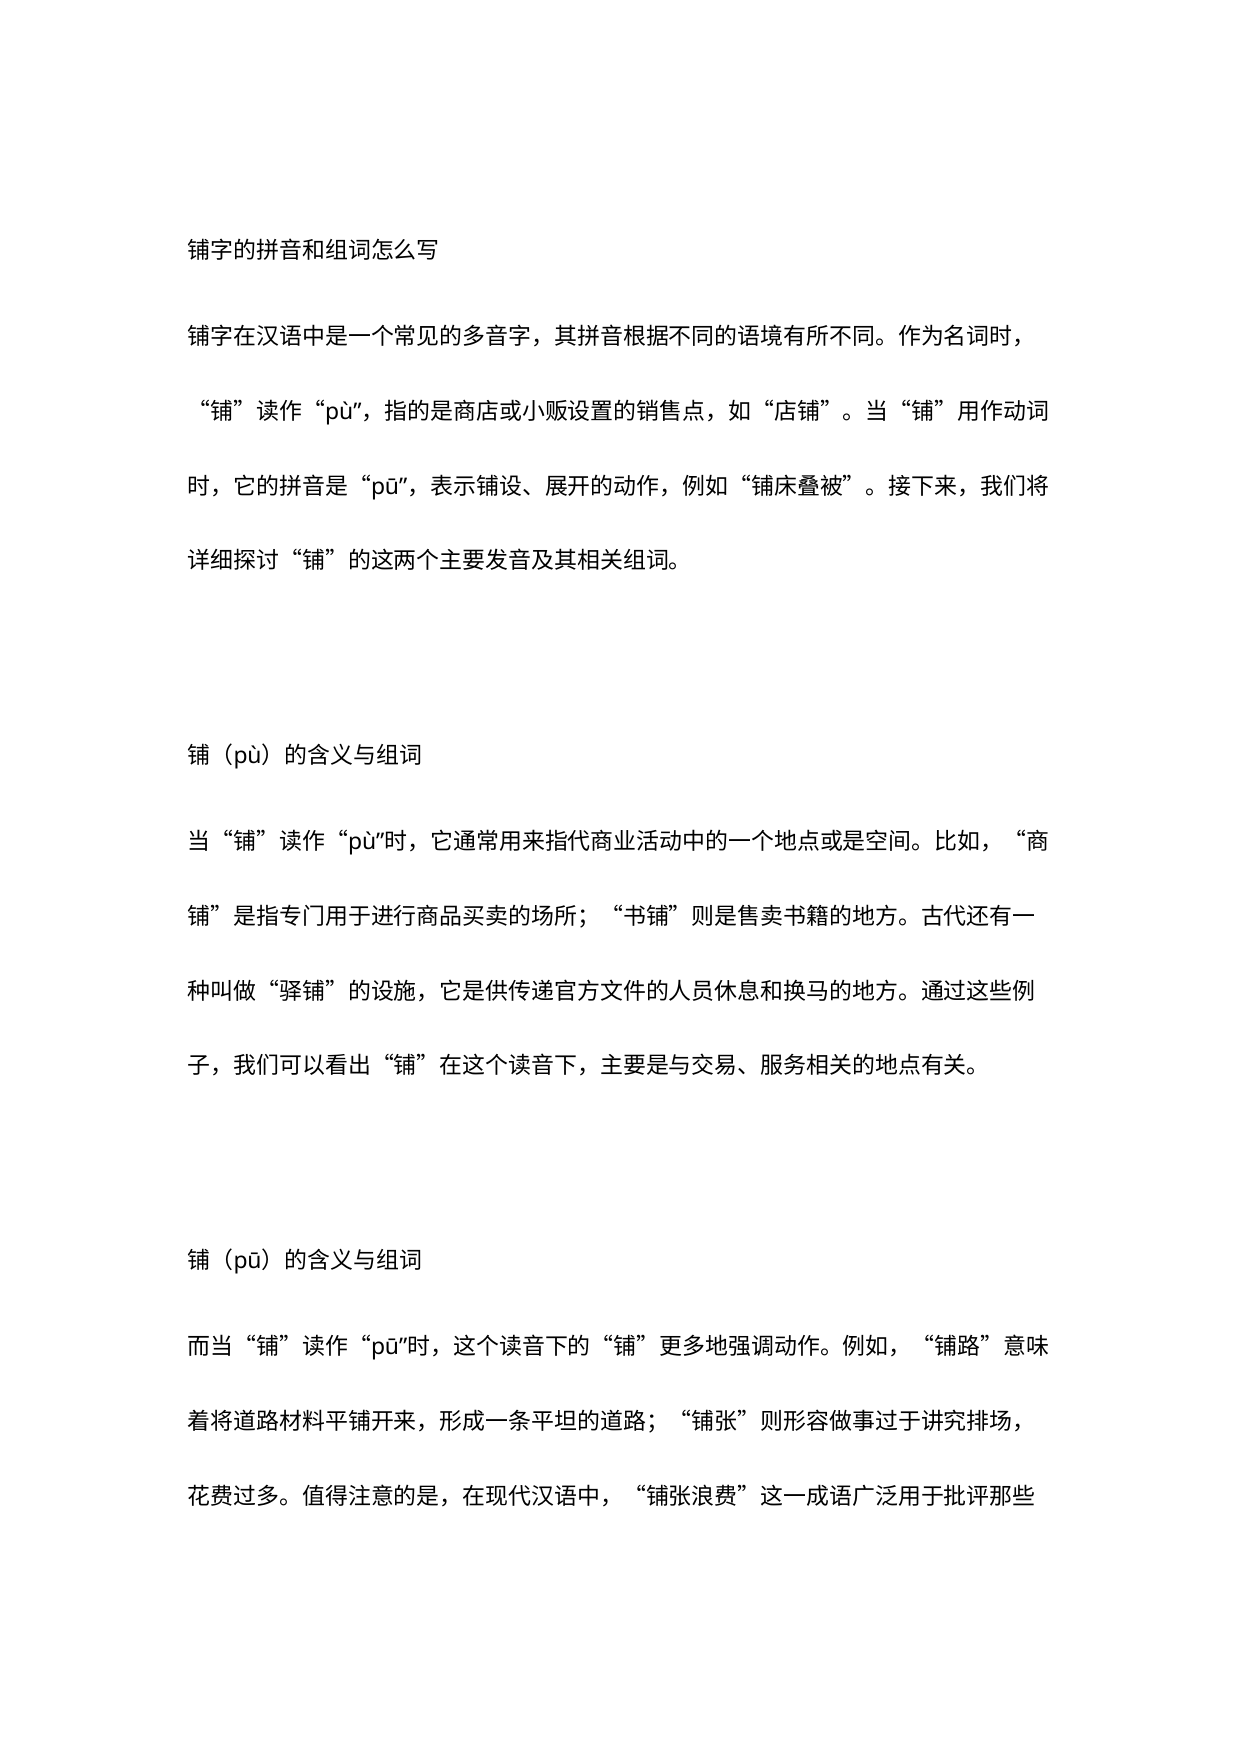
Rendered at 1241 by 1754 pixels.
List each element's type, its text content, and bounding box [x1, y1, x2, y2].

text 铺字的拼音和组词怎么写 [187, 216, 1053, 281]
text 当“铺”读作“pù”时，它通常用来指代商业活动中的一个地点或是空间。比如，“商铺”是指专门用于进行商品买卖的场所；“书铺”则是售卖书籍的地方。古代还有一种叫做“驿铺”的设施，它是供传递官方文件的人员休息和换马的地方。通过这些例子，我们可以看出“铺”在这个读音下，主要是与交易、服务相关的地点有关。 [187, 807, 1053, 1096]
text 铺字在汉语中是一个常见的多音字，其拼音根据不同的语境有所不同。作为名词时，“铺”读作“pù”，指的是商店或小贩设置的销售点，如“店铺”。当“铺”用作动词时，它的拼音是“pū”，表示铺设、展开的动作，例如“铺床叠被”。接下来，我们将详细探讨“铺”的这两个主要发音及其相关组词。 [187, 302, 1053, 591]
text 铺（pū）的含义与组词 [187, 1226, 1053, 1291]
text 铺（pù）的含义与组词 [187, 721, 1053, 786]
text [187, 1312, 1053, 1527]
